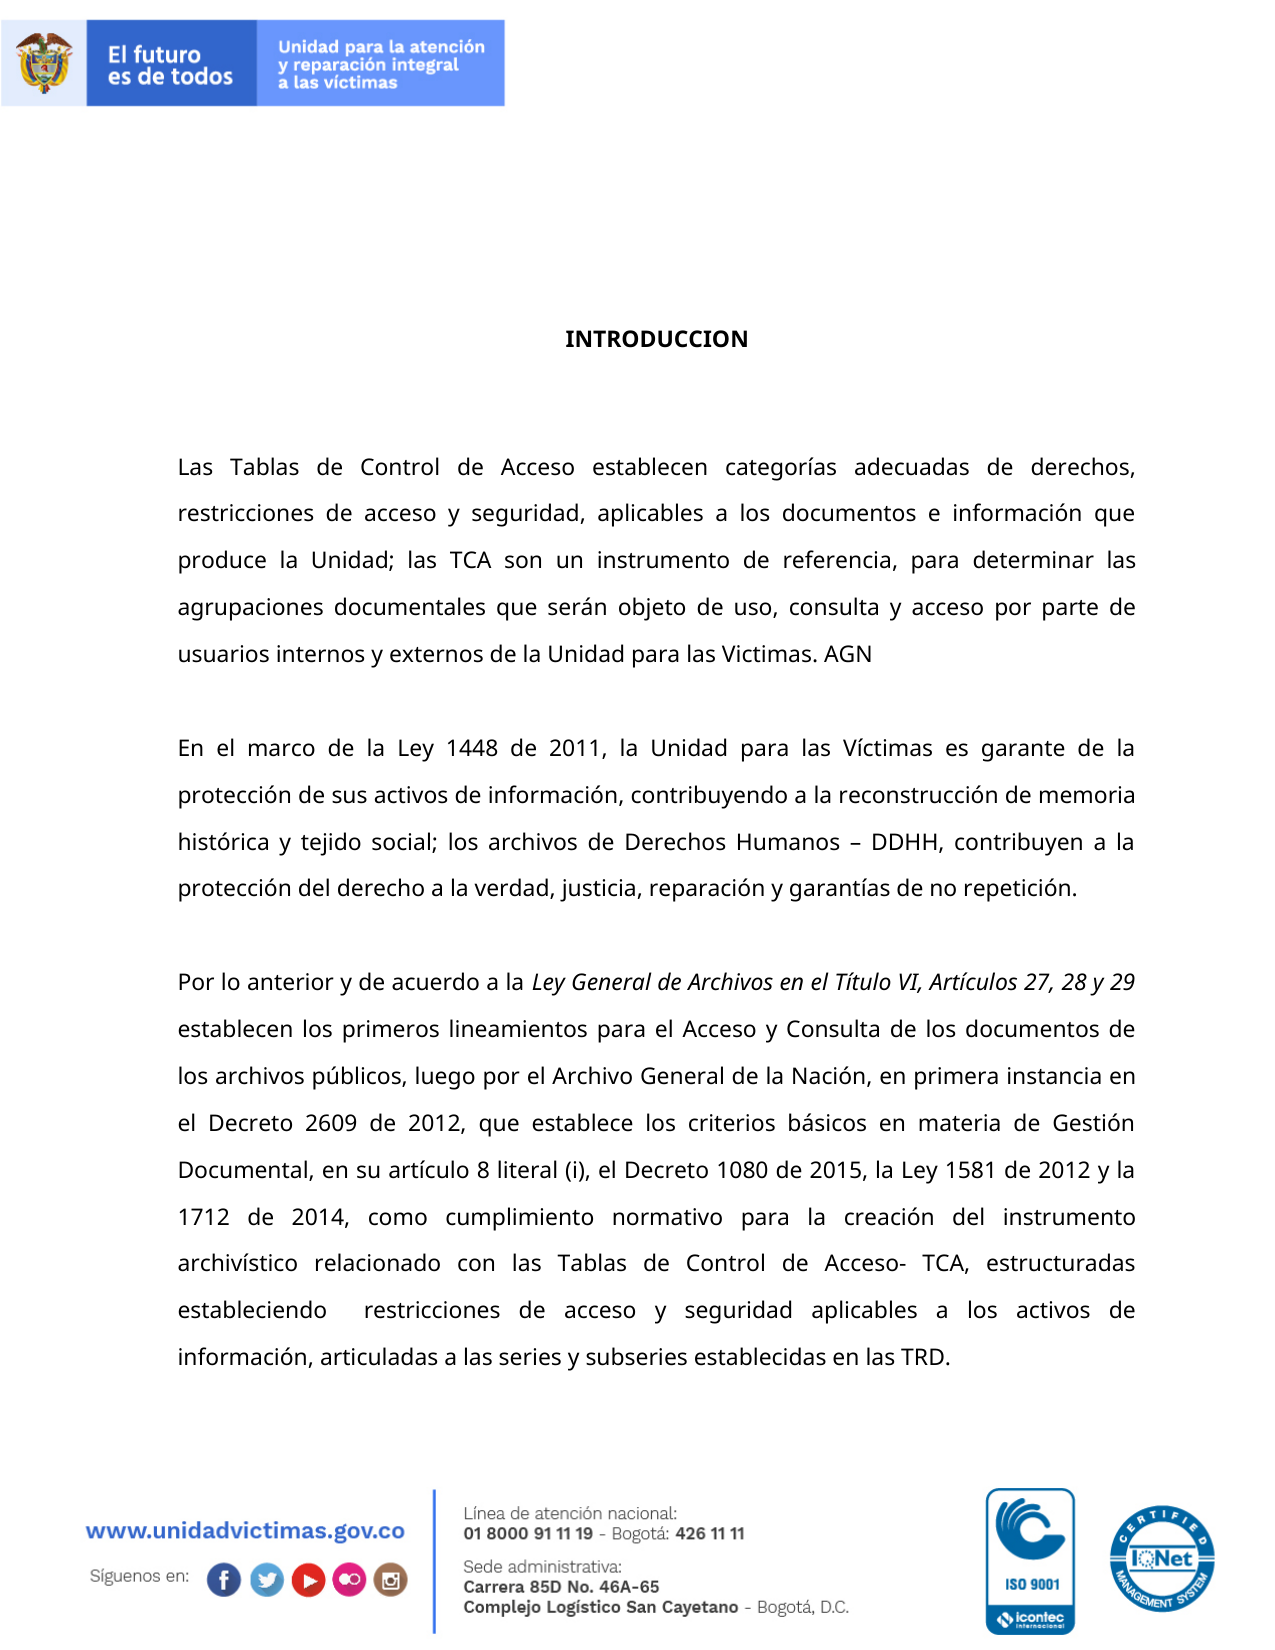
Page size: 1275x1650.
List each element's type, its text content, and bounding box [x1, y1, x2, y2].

picture [0, 1470, 1275, 1650]
text Las Tablas de Control de Acceso establecen categorías adecuadas de derechos, restricciones de acceso y seguridad, aplicables a los documentos e información que produce la Unidad; las TCA son un instrumento de referencia, para determinar las agrupaciones documentales que serán objeto de uso, consulta y acceso por parte de usuarios internos y externos de la Unidad para las Victimas. AGN [177, 450, 1137, 669]
text En el marco de la Ley 1448 de 2011, la Unidad para las Víctimas es garante de la protección de sus activos de información, contribuyendo a la reconstrucción de memoria histórica y tejido social; los archivos de Derechos Humanos – DDHH, contribuyen a la protección del derecho a la verdad, justicia, reparación y garantías de no repetición. [177, 732, 1137, 903]
text Por lo anterior y de acuerdo a la Ley General de Archivos en el Título VI, Artículos 27, 28 y 29 establecen los primeros lineamientos para el Acceso y Consulta de los documentos de los archivos públicos, luego por el Archivo General de la Nación, en primera instancia en el Decreto 2609 de 2012, que establece los criterios básicos en materia de Gestión Documental, en su artículo 8 literal (i), el Decreto 1080 de 2015, la Ley 1581 de 2012 y la 1712 de 2014, como cumplimiento normativo para la creación del instrumento archivístico relacionado con las Tablas de Control de Acceso- TCA, estructuradas estableciendo restricciones de acceso y seguridad aplicables a los activos de información, articuladas a las series y subseries establecidas en las TRD. [177, 966, 1137, 1372]
picture [0, 0, 1275, 130]
subtitle INTRODUCCION [177, 323, 1137, 354]
